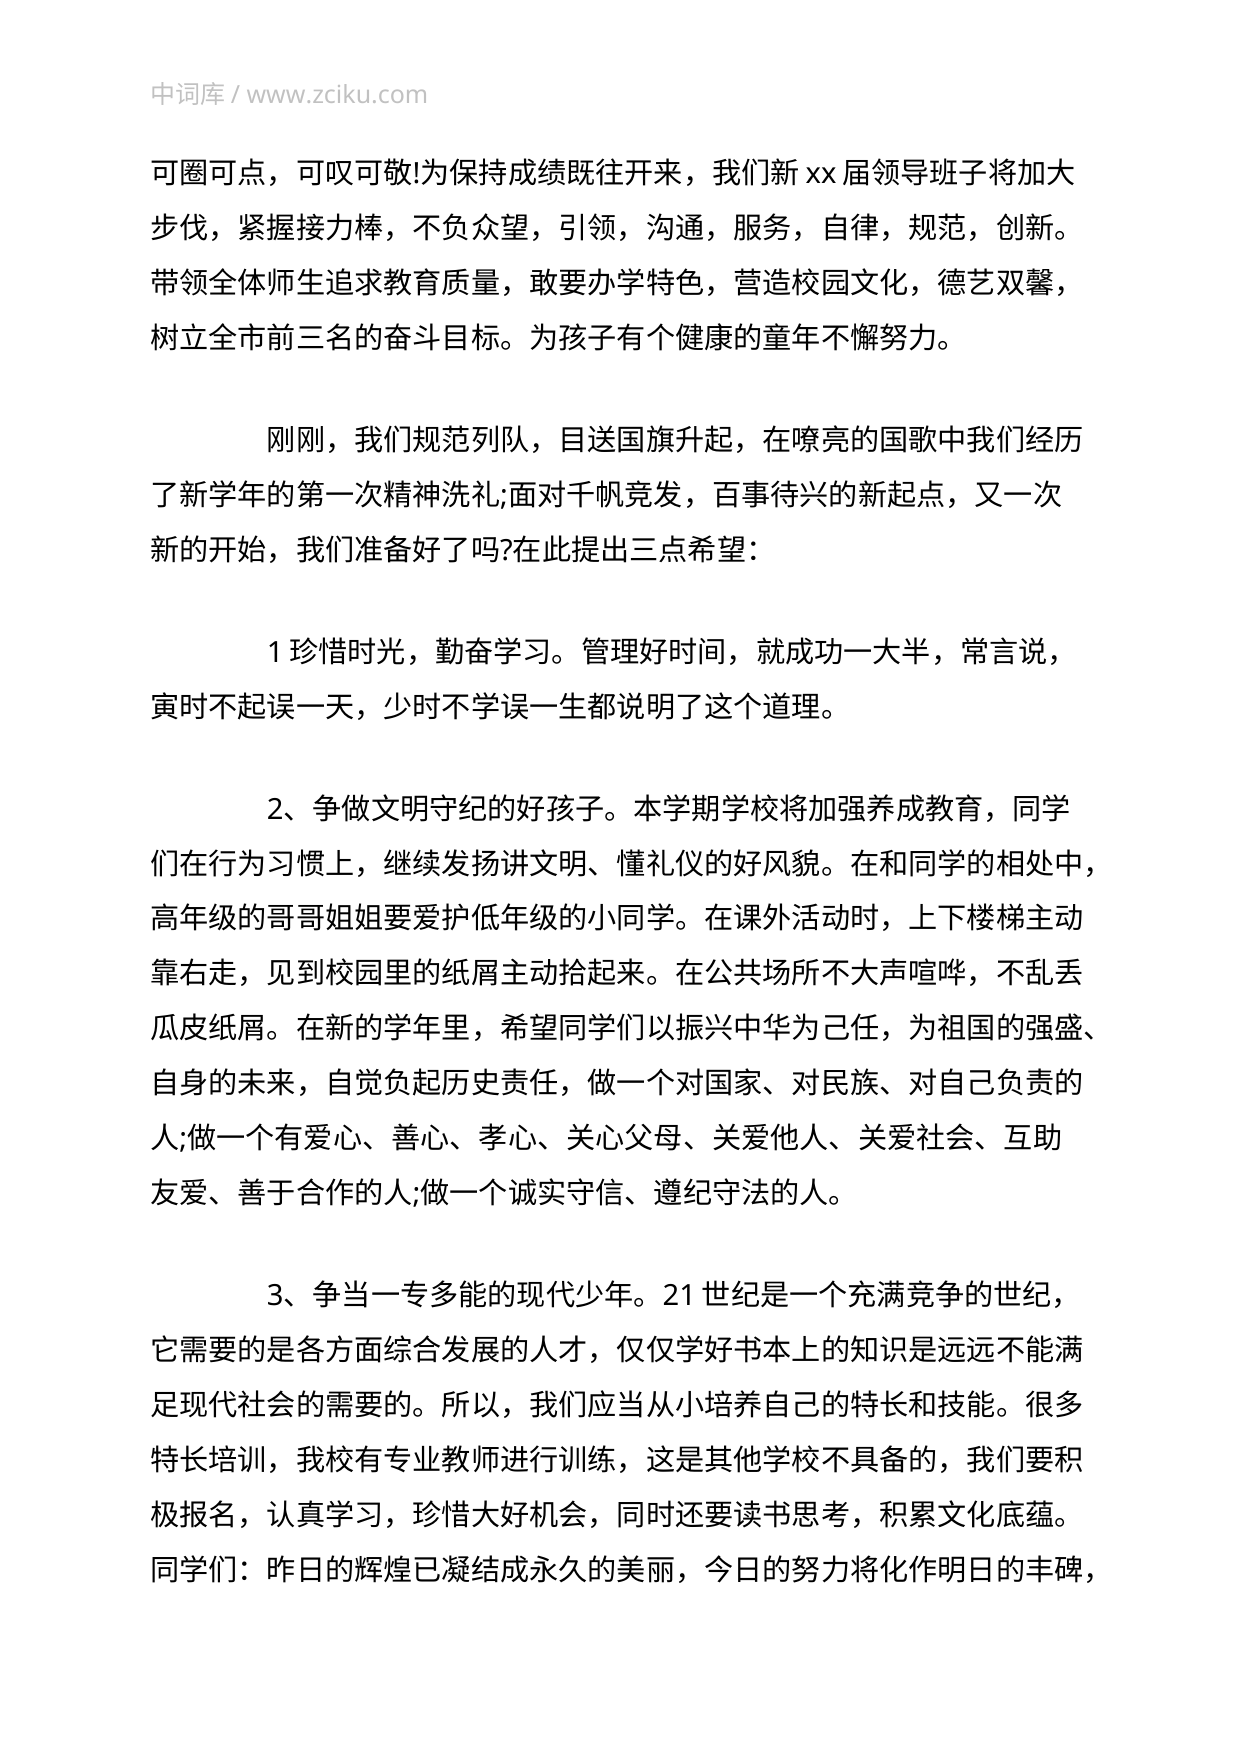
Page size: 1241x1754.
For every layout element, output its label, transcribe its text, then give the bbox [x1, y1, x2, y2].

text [150, 150, 1090, 357]
text 1珍惜时光，勤奋学习。管理好时间，就成功一大半，常言说，寅时不起误一天，少时不学误一生都说明了这个道理。 [150, 628, 1090, 726]
text 2、争做文明守纪的好孩子。本学期学校将加强养成教育，同学们在行为习惯上，继续发扬讲文明、懂礼仪的好风貌。在和同学的相处中，高年级的哥哥姐姐要爱护低年级的小同学。在课外活动时，上下楼梯主动靠右走，见到校园里的纸屑主动拾起来。在公共场所不大声喧哗，不乱丢瓜皮纸屑。在新的学年里，希望同学们以振兴中华为己任，为祖国的强盛、自身的未来，自觉负起历史责任，做一个对国家、对民族、对自己负责的人;做一个有爱心、善心、孝心、关心父母、关爱他人、关爱社会、互助友爱、善于合作的人;做一个诚实守信、遵纪守法的人。 [150, 785, 1090, 1212]
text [150, 1272, 1090, 1588]
text 刚刚，我们规范列队，目送国旗升起，在嘹亮的国歌中我们经历了新学年的第一次精神洗礼;面对千帆竞发，百事待兴的新起点，又一次新的开始，我们准备好了吗?在此提出三点希望： [150, 417, 1090, 569]
